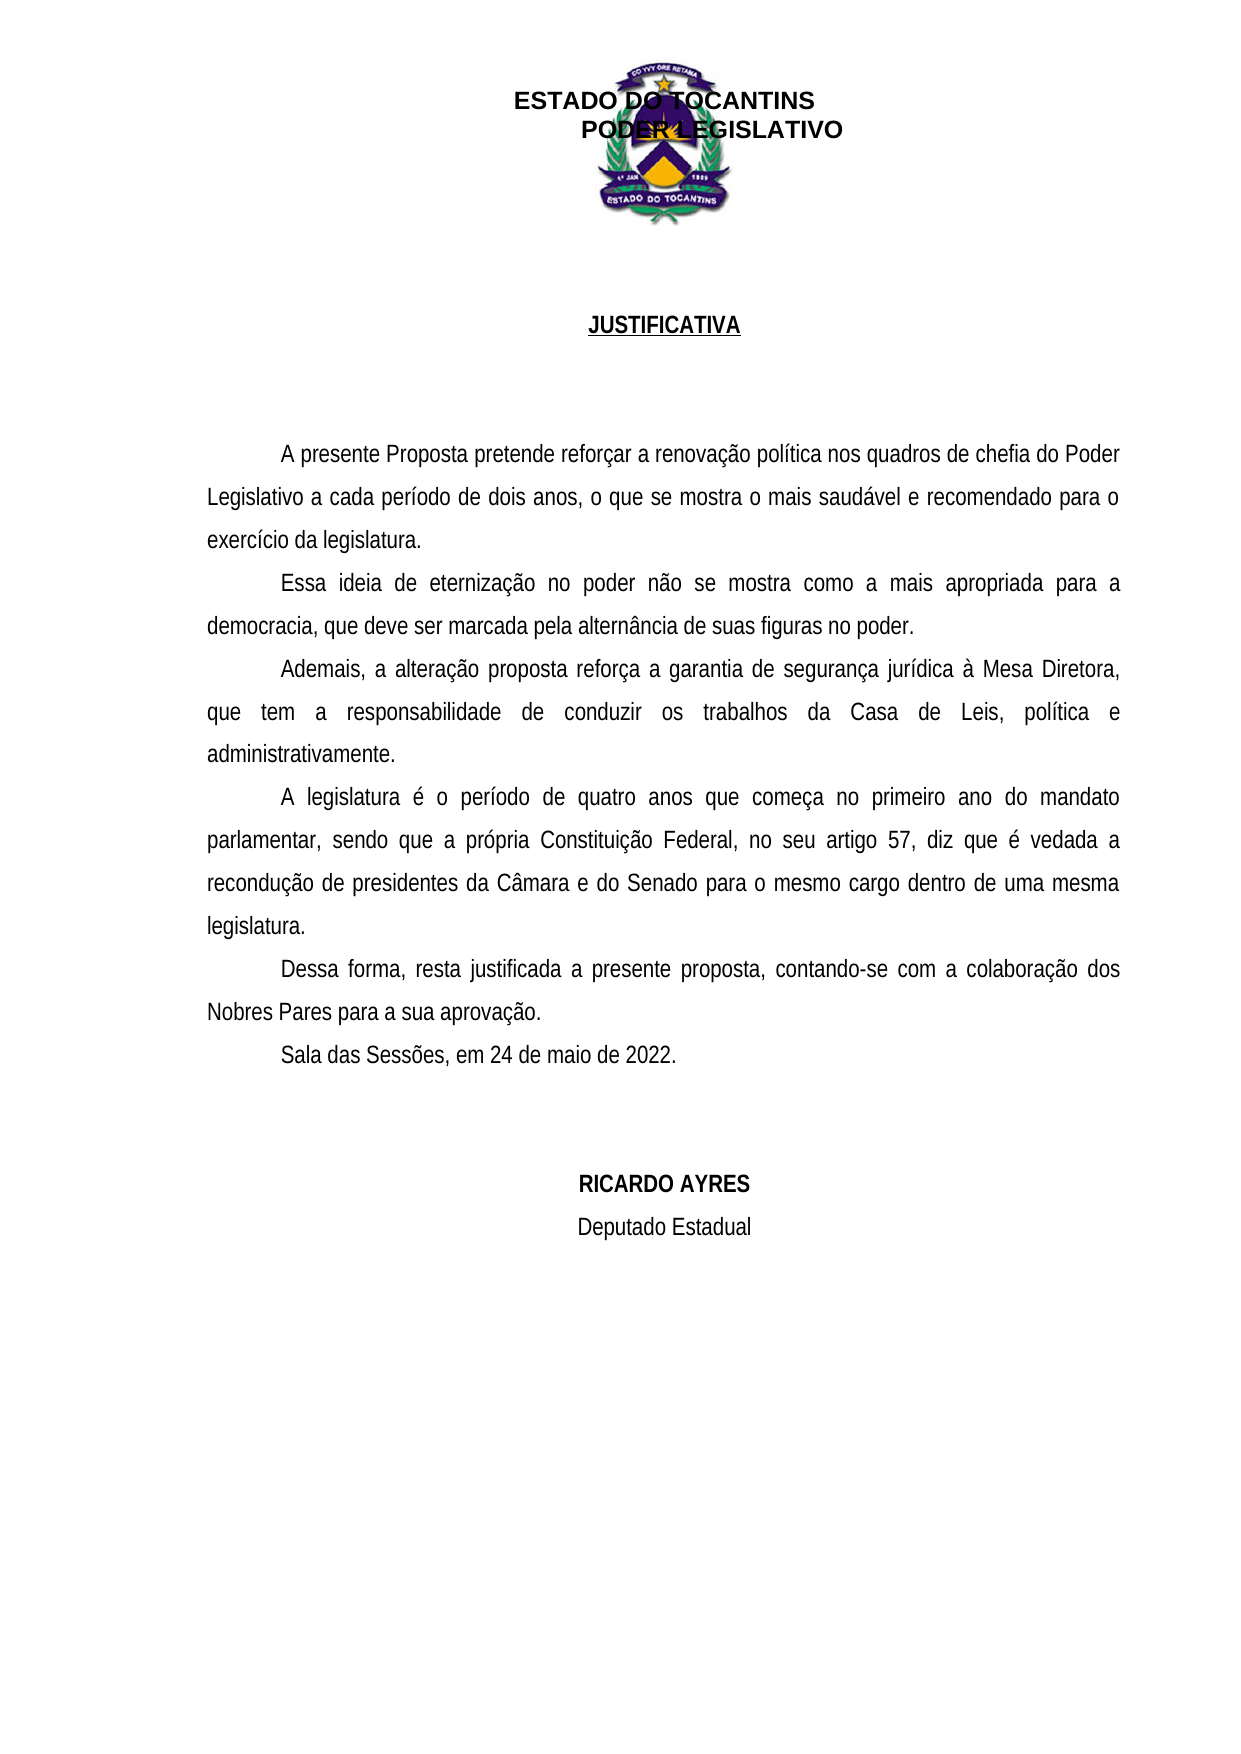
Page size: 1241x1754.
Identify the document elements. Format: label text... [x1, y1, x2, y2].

text Sala das Sessões, em 24 de maio de 2022. [207, 1040, 1122, 1068]
text Essa ideia de eternização no poder não se mostra como a mais apropriada para a democracia, que deve ser marcada pela alternância de suas figuras no poder. [207, 568, 1122, 639]
text JUSTIFICATIVA [207, 310, 1122, 339]
text A legislatura é o período de quatro anos que começa no primeiro ano do mandato parlamentar, sendo que a própria Constituição Federal, no seu artigo 57, diz que é vedada a recondução de presidentes da Câmara e do Senado para o mesmo cargo dentro de uma mesma legislatura. [207, 782, 1122, 940]
text RICARDO AYRES [207, 1168, 1122, 1197]
text Ademais, a alteração proposta reforça a garantia de segurança jurídica à Mesa Diretora, que tem a responsabilidade de conduzir os trabalhos da Casa de Leis, política e administrativamente. [207, 653, 1122, 768]
picture [594, 59, 734, 226]
text A presente Proposta pretende reforçar a renovação política nos quadros de chefia do Poder Legislativo a cada período de dois anos, o que se mostra o mais saudável e recomendado para o exercício da legislatura. [207, 439, 1122, 553]
text Dessa forma, resta justificada a presente proposta, contando-se com a colaboração dos Nobres Pares para a sua aprovação. [207, 954, 1122, 1026]
text Deputado Estadual [207, 1211, 1122, 1240]
